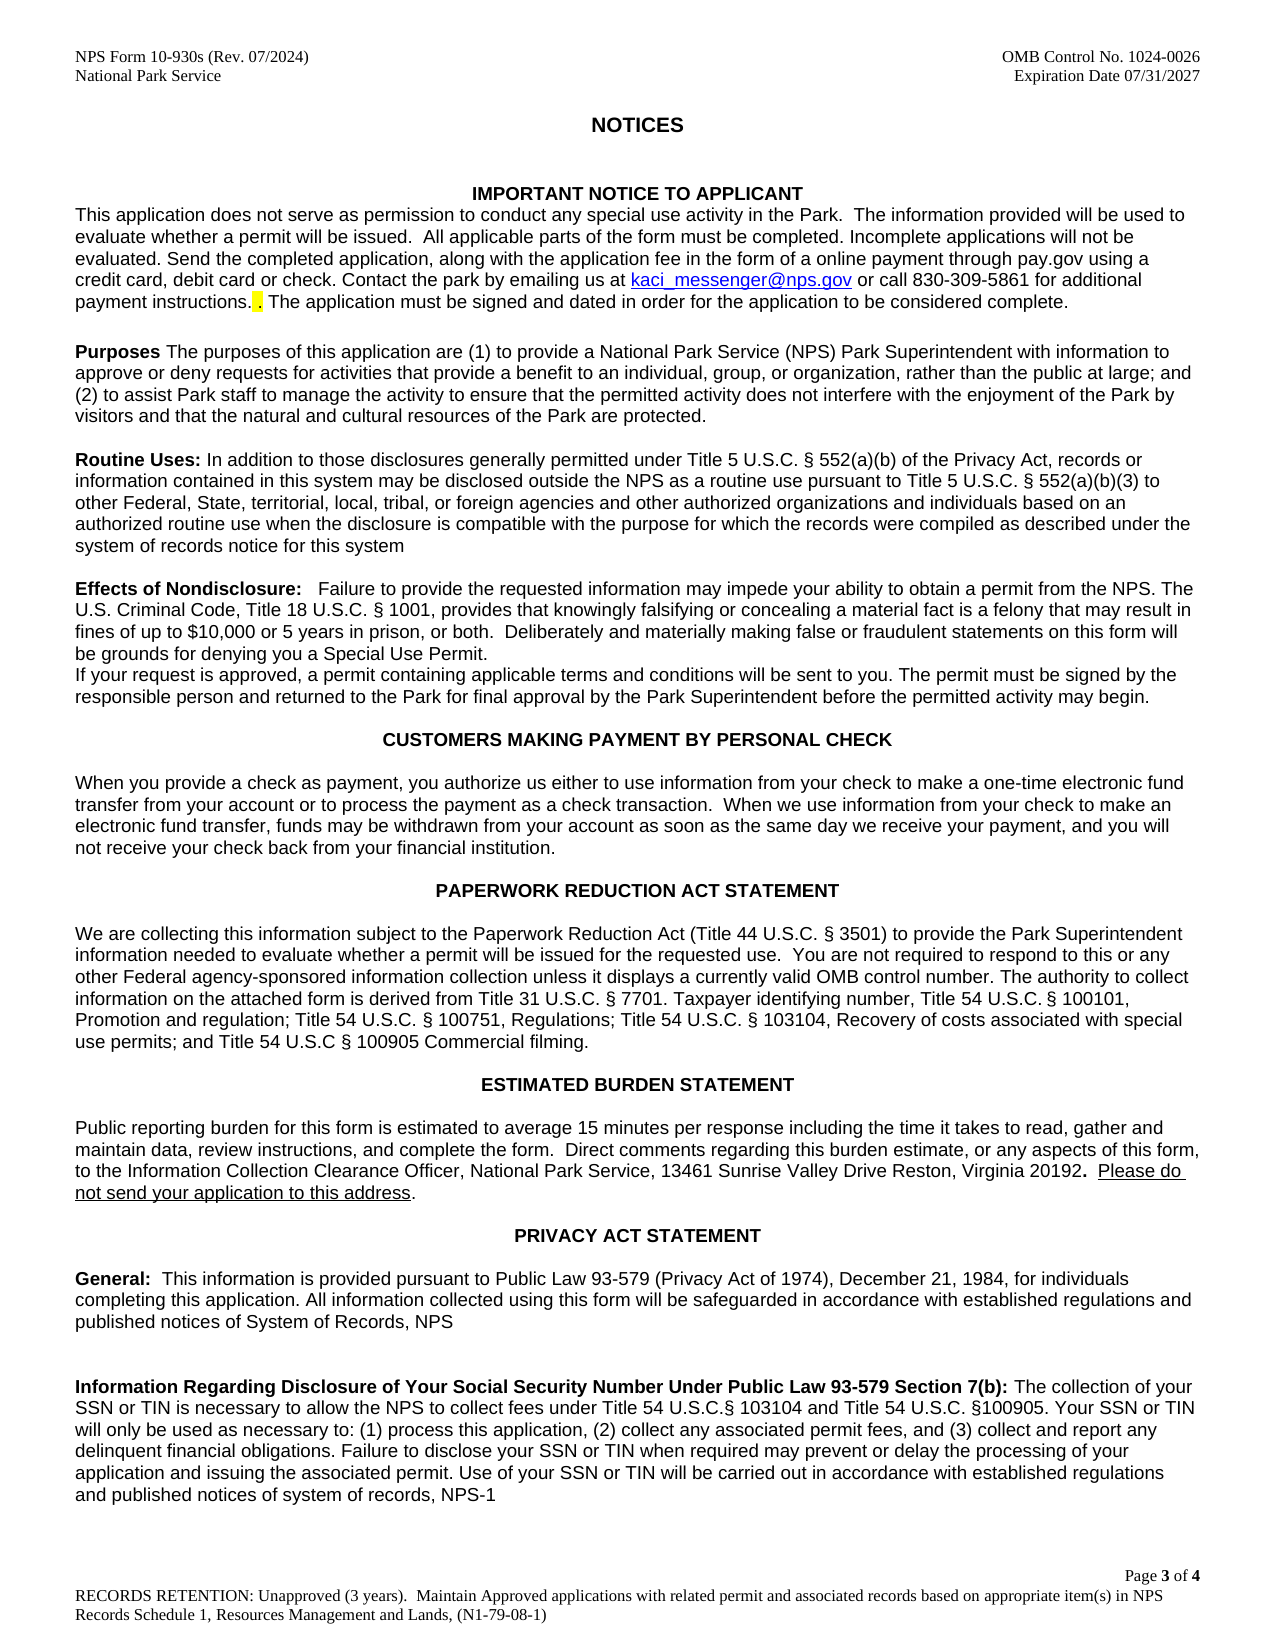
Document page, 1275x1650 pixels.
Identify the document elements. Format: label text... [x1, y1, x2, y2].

text Purposes The purposes of this application are (1) to provide a National Park Service (NPS) Park Superintendent with information to approve or deny requests for activities that provide a benefit to an individual, group, or organization, rather than the public at large; and (2) to assist Park staff to manage the activity to ensure that the permitted activity does not interfere with the enjoyment of the Park by visitors and that the natural and cultural resources of the Park are protected. [75, 341, 1200, 427]
text Information Regarding Disclosure of Your Social Security Number Under Public Law 93-579 Section 7(b): The collection of your SSN or TIN is necessary to allow the NPS to collect fees under Title 54 U.S.C.§ 103104 and Title 54 U.S.C. §100905. Your SSN or TIN will only be used as necessary to: (1) process this application, (2) collect any associated permit fees, and (3) collect and report any delinquent financial obligations. Failure to disclose your SSN or TIN when required may prevent or delay the processing of your application and issuing the associated permit. Use of your SSN or TIN will be carried out in accordance with established regulations and published notices of system of records, NPS-1 [75, 1376, 1200, 1505]
text PRIVACY ACT STATEMENT [75, 1224, 1200, 1246]
text General: This information is provided pursuant to Public Law 93-579 (Privacy Act of 1974), December 21, 1984, for individuals completing this application. All information collected using this form will be safeguarded in accordance with established regulations and published notices of System of Records, NPS [75, 1268, 1200, 1332]
text IMPORTANT NOTICE TO APPLICANT [75, 183, 1200, 204]
text ESTIMATED BURDEN STATEMENT [75, 1074, 1200, 1095]
text We are collecting this information subject to the Paperwork Reduction Act (Title 44 U.S.C. § 3501) to provide the Park Superintendent information needed to evaluate whether a permit will be issued for the requested use. You are not required to respond to this or any other Federal agency-sponsored information collection unless it displays a currently valid OMB control number. The authority to collect information on the attached form is derived from Title 31 U.S.C. § 7701. Taxpayer identifying number, Title 54 U.S.C. § 100101, Promotion and regulation; Title 54 U.S.C. § 100751, Regulations; Title 54 U.S.C. § 103104, Recovery of costs associated with special use permits; and Title 54 U.S.C § 100905 Commercial filming. [75, 923, 1200, 1052]
text If your request is approved, a permit containing applicable terms and conditions will be sent to you. The permit must be signed by the responsible person and returned to the Park for final approval by the Park Superintendent before the permitted activity may begin. [75, 664, 1200, 707]
text This application does not serve as permission to conduct any special use activity in the Park. The information provided will be used to evaluate whether a permit will be issued. All applicable parts of the form must be completed. Incomplete applications will not be evaluated. Send the completed application, along with the application fee in the form of a online payment through pay.gov using a credit card, debit card or check. Contact the park by emailing us at kaci_messenger@nps.gov or call 830-309-5861 for additional payment instructions. . The application must be signed and dated in order for the application to be considered complete. [75, 204, 1200, 312]
text Effects of Nondisclosure: Failure to provide the requested information may impede your ability to obtain a permit from the NPS. The U.S. Criminal Code, Title 18 U.S.C. § 1001, provides that knowingly falsifying or concealing a material fact is a felony that may result in fines of up to $10,000 or 5 years in prison, or both. Deliberately and materially making false or fraudulent statements on this form will be grounds for denying you a Special Use Permit. [75, 578, 1200, 664]
text Routine Uses: In addition to those disclosures generally permitted under Title 5 U.S.C. § 552(a)(b) of the Privacy Act, records or information contained in this system may be disclosed outside the NPS as a routine use pursuant to Title 5 U.S.C. § 552(a)(b)(3) to other Federal, State, territorial, local, tribal, or foreign agencies and other authorized organizations and individuals based on an authorized routine use when the disclosure is compatible with the purpose for which the records were compiled as described under the system of records notice for this system [75, 448, 1200, 556]
subtitle NOTICES [75, 113, 1200, 137]
text PAPERWORK REDUCTION ACT STATEMENT [75, 879, 1200, 901]
text CUSTOMERS MAKING PAYMENT BY PERSONAL CHECK [75, 729, 1200, 750]
text Public reporting burden for this form is estimated to average 15 minutes per response including the time it takes to read, gather and maintain data, review instructions, and complete the form. Direct comments regarding this burden estimate, or any aspects of this form, to the Information Collection Clearance Officer, National Park Service, 13461 Sunrise Valley Drive Reston, Virginia 20192. Please do not send your application to this address. [75, 1117, 1200, 1203]
text When you provide a check as payment, you authorize us either to use information from your check to make a one-time electronic fund transfer from your account or to process the payment as a check transaction. When we use information from your check to make an electronic fund transfer, funds may be withdrawn from your account as soon as the same day we receive your payment, and you will not receive your check back from your financial institution. [75, 772, 1200, 858]
